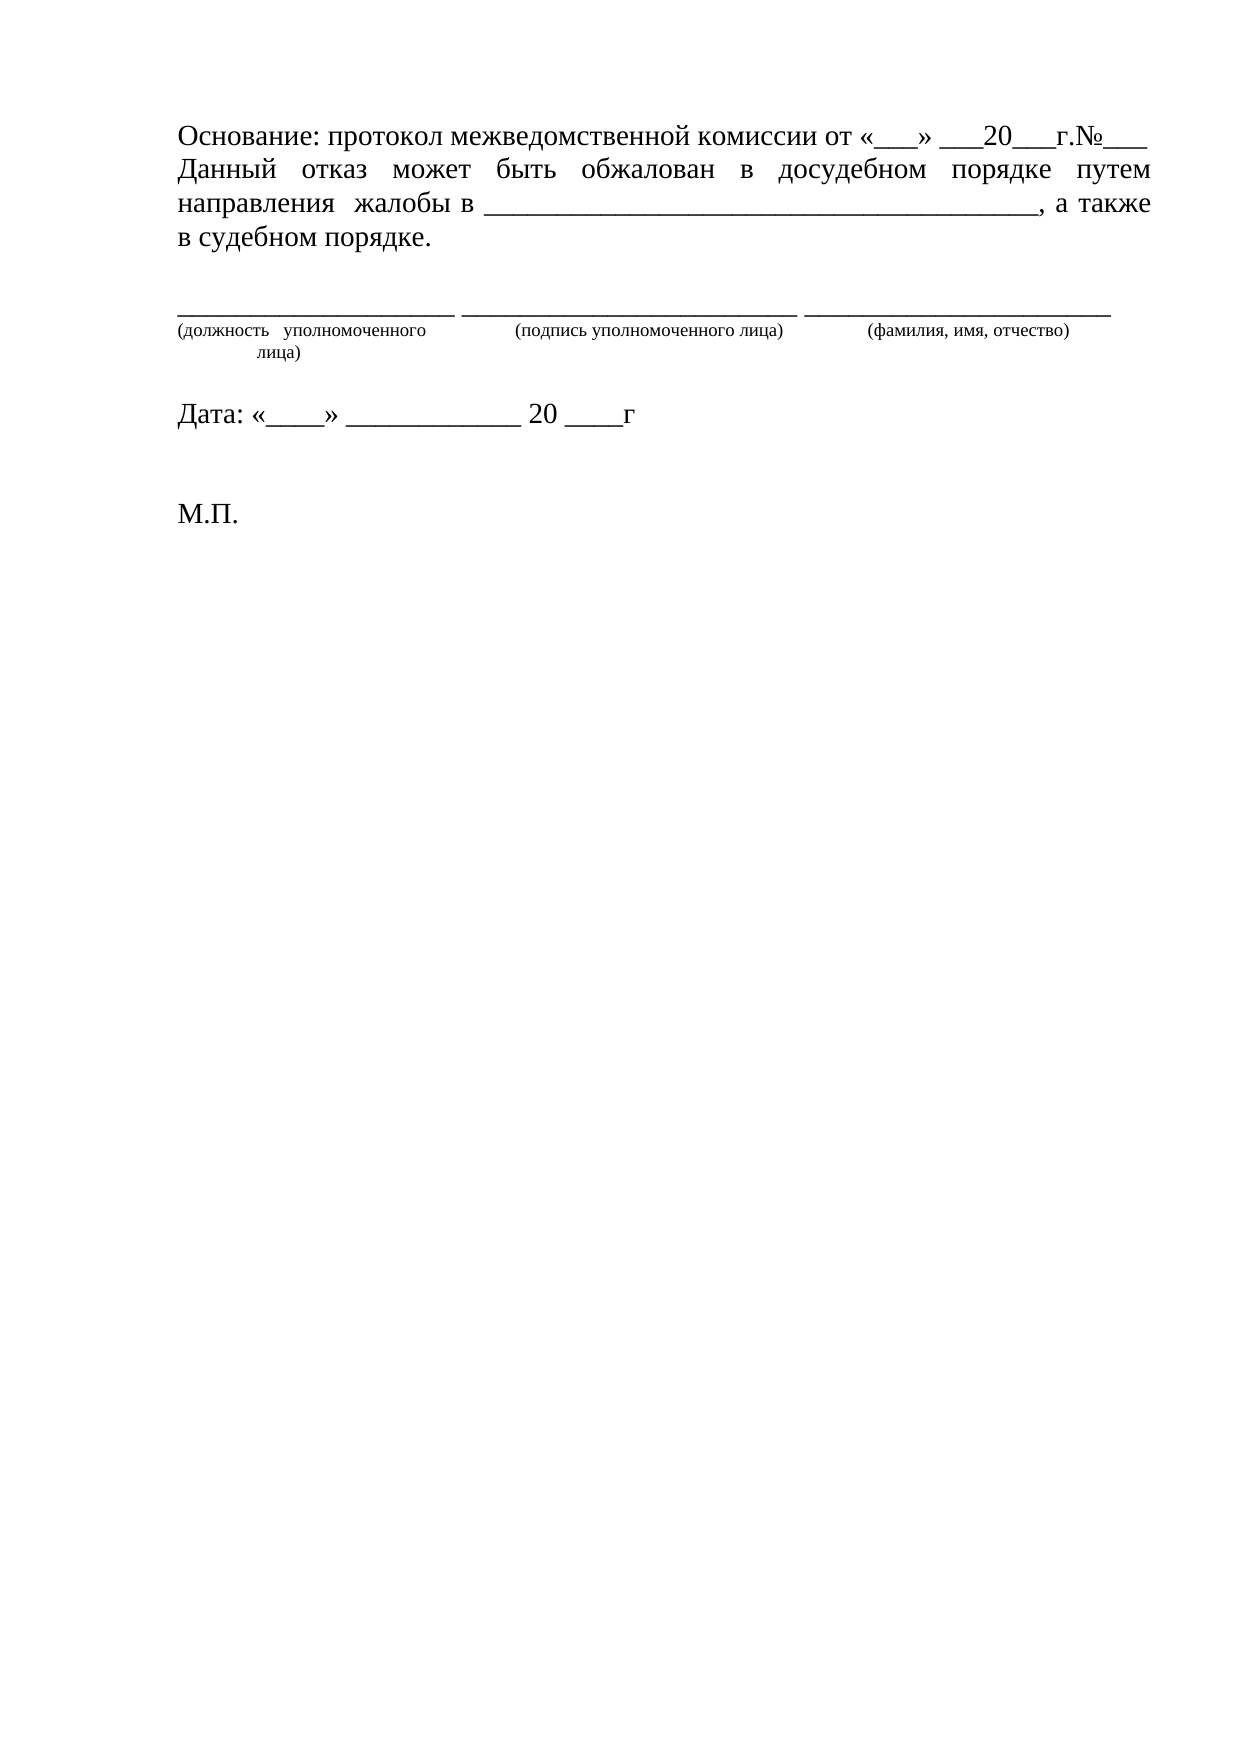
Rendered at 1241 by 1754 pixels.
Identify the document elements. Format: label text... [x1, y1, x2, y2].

text Данный отказ может быть обжалован в досудебном порядке путем направления жалобы в ______________________________________, а также в судебном порядке. [177, 152, 1152, 252]
text (должность уполномоченного (подпись уполномоченного лица) (фамилия, имя, отчество) [177, 319, 1152, 341]
text лица) [177, 341, 1152, 362]
text М.П. [177, 497, 1152, 530]
text Основание: протокол межведомственной комиссии от «___» ___20___г.№___ [177, 118, 1152, 152]
text Дата: «____» ____________ 20 ____г [177, 396, 1152, 429]
text ___________________ _______________________ _____________________ [177, 286, 1152, 319]
